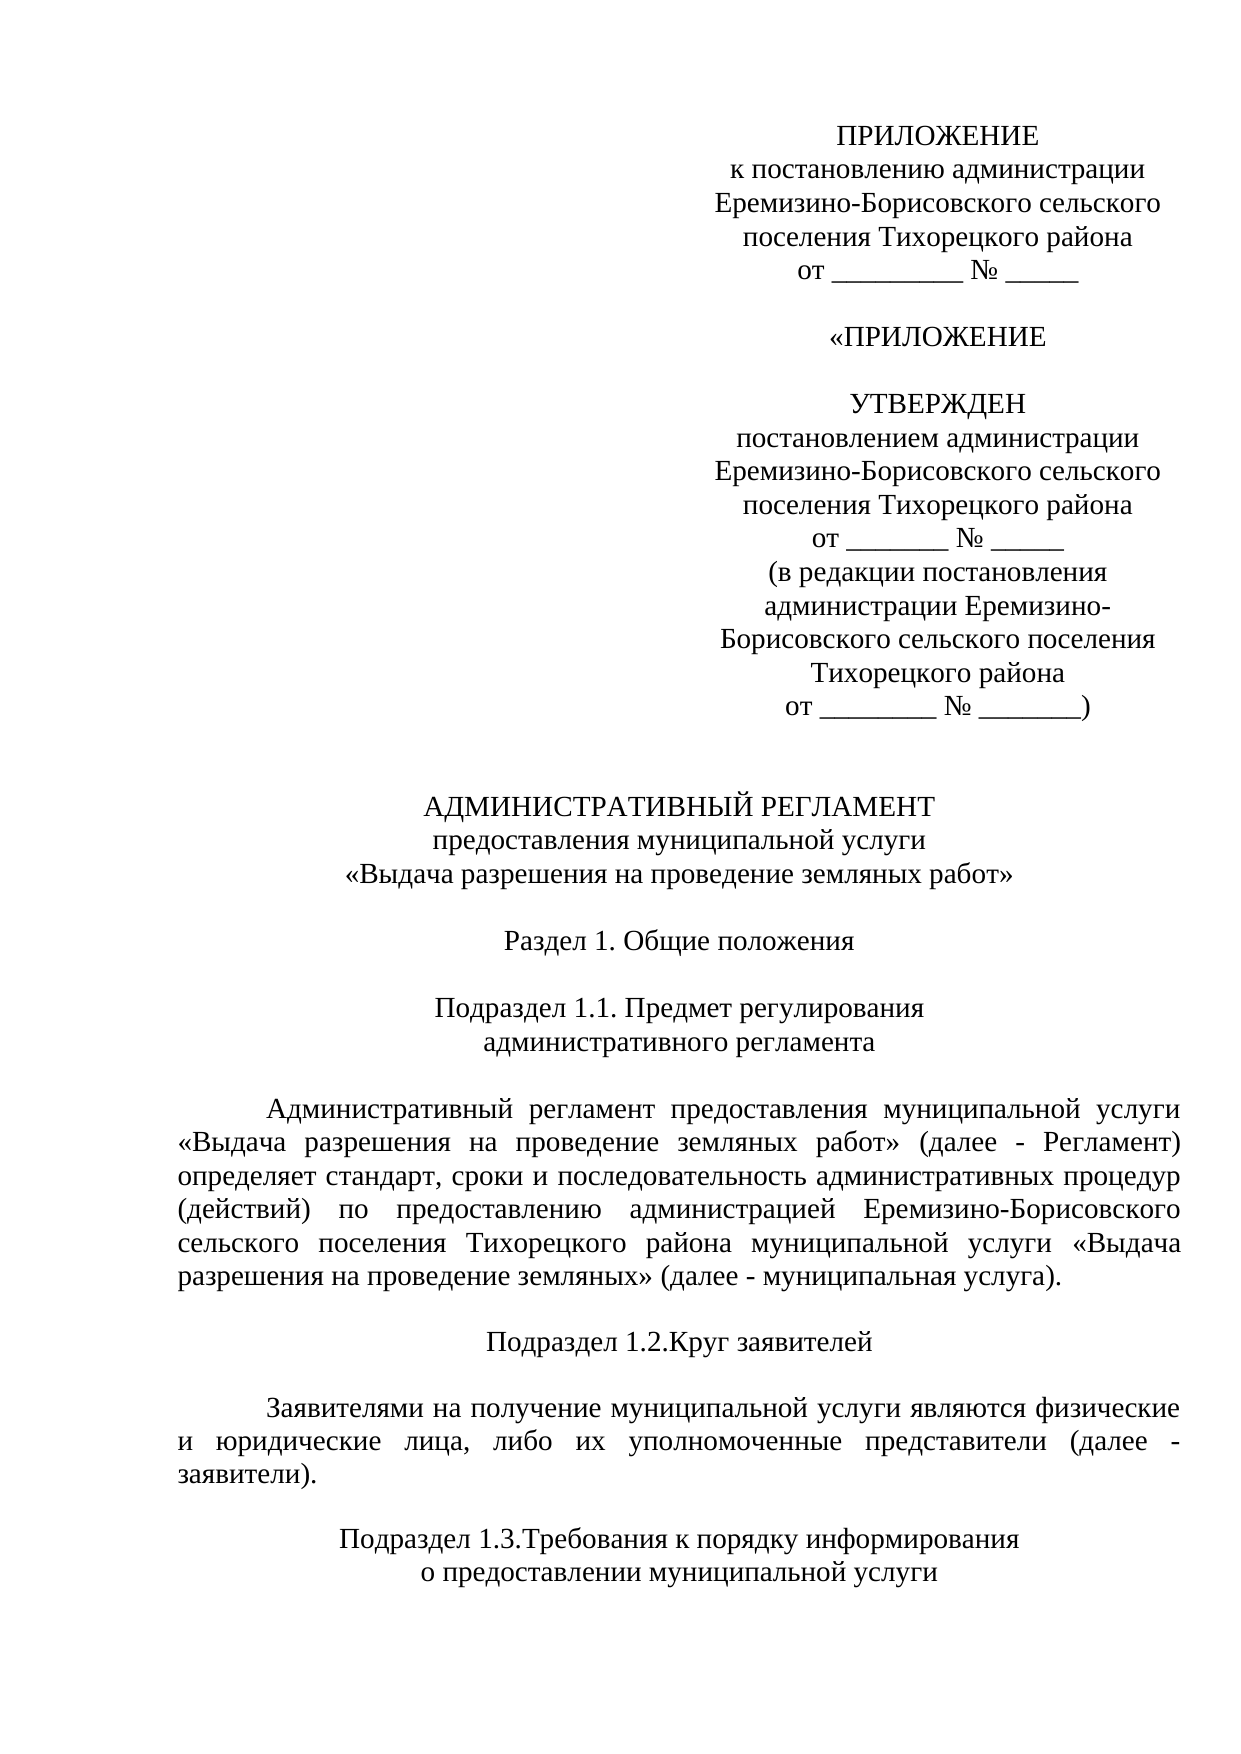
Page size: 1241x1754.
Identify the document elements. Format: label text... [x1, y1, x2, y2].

text от ________ № _______) [694, 688, 1181, 722]
text от _________ № _____ [694, 252, 1181, 286]
text администрации Еремизино-Борисовского сельского поселения [694, 588, 1181, 655]
text УТВЕРЖДЕН [694, 386, 1181, 420]
text Административный регламент предоставления муниципальной услуги «Выдача разрешения на проведение земляных работ» (далее - Регламент) определяет стандарт, сроки и последовательность административных процедур (действий) по предоставлению администрацией Еремизино-Борисовского сельского поселения Тихорецкого района муниципальной услуги «Выдача разрешения на проведение земляных» (далее - муниципальная услуга). [177, 1091, 1181, 1292]
text предоставления муниципальной услуги [177, 822, 1181, 856]
text от _______ № _____ [694, 521, 1181, 554]
text к постановлению администрации Еремизино-Борисовского сельского поселения Тихорецкого района [694, 152, 1181, 252]
text Подраздел 1.1. Предмет регулирования [177, 990, 1181, 1024]
text о предоставлении муниципальной услуги [177, 1556, 1181, 1588]
text Заявителями на получение муниципальной услуги являются физические и юридические лица, либо их уполномоченные представители (далее - заявители). [177, 1391, 1181, 1490]
text «Выдача разрешения на проведение земляных работ» [177, 856, 1181, 889]
text административного регламента [177, 1024, 1181, 1057]
text (в редакции постановления [694, 554, 1181, 588]
text Подраздел 1.2.Круг заявителей [177, 1326, 1181, 1358]
text Раздел 1. Общие положения [177, 923, 1181, 957]
text ПРИЛОЖЕНИЕ [694, 118, 1181, 152]
text постановлением администрации [694, 420, 1181, 453]
text АДМИНИСТРАТИВНЫЙ РЕГЛАМЕНТ [177, 789, 1181, 822]
text «ПРИЛОЖЕНИЕ [694, 319, 1181, 353]
text Тихорецкого района [694, 655, 1181, 688]
text Подраздел 1.3.Требования к порядку информирования [177, 1523, 1181, 1556]
text Еремизино-Борисовского сельского поселения Тихорецкого района [694, 453, 1181, 521]
